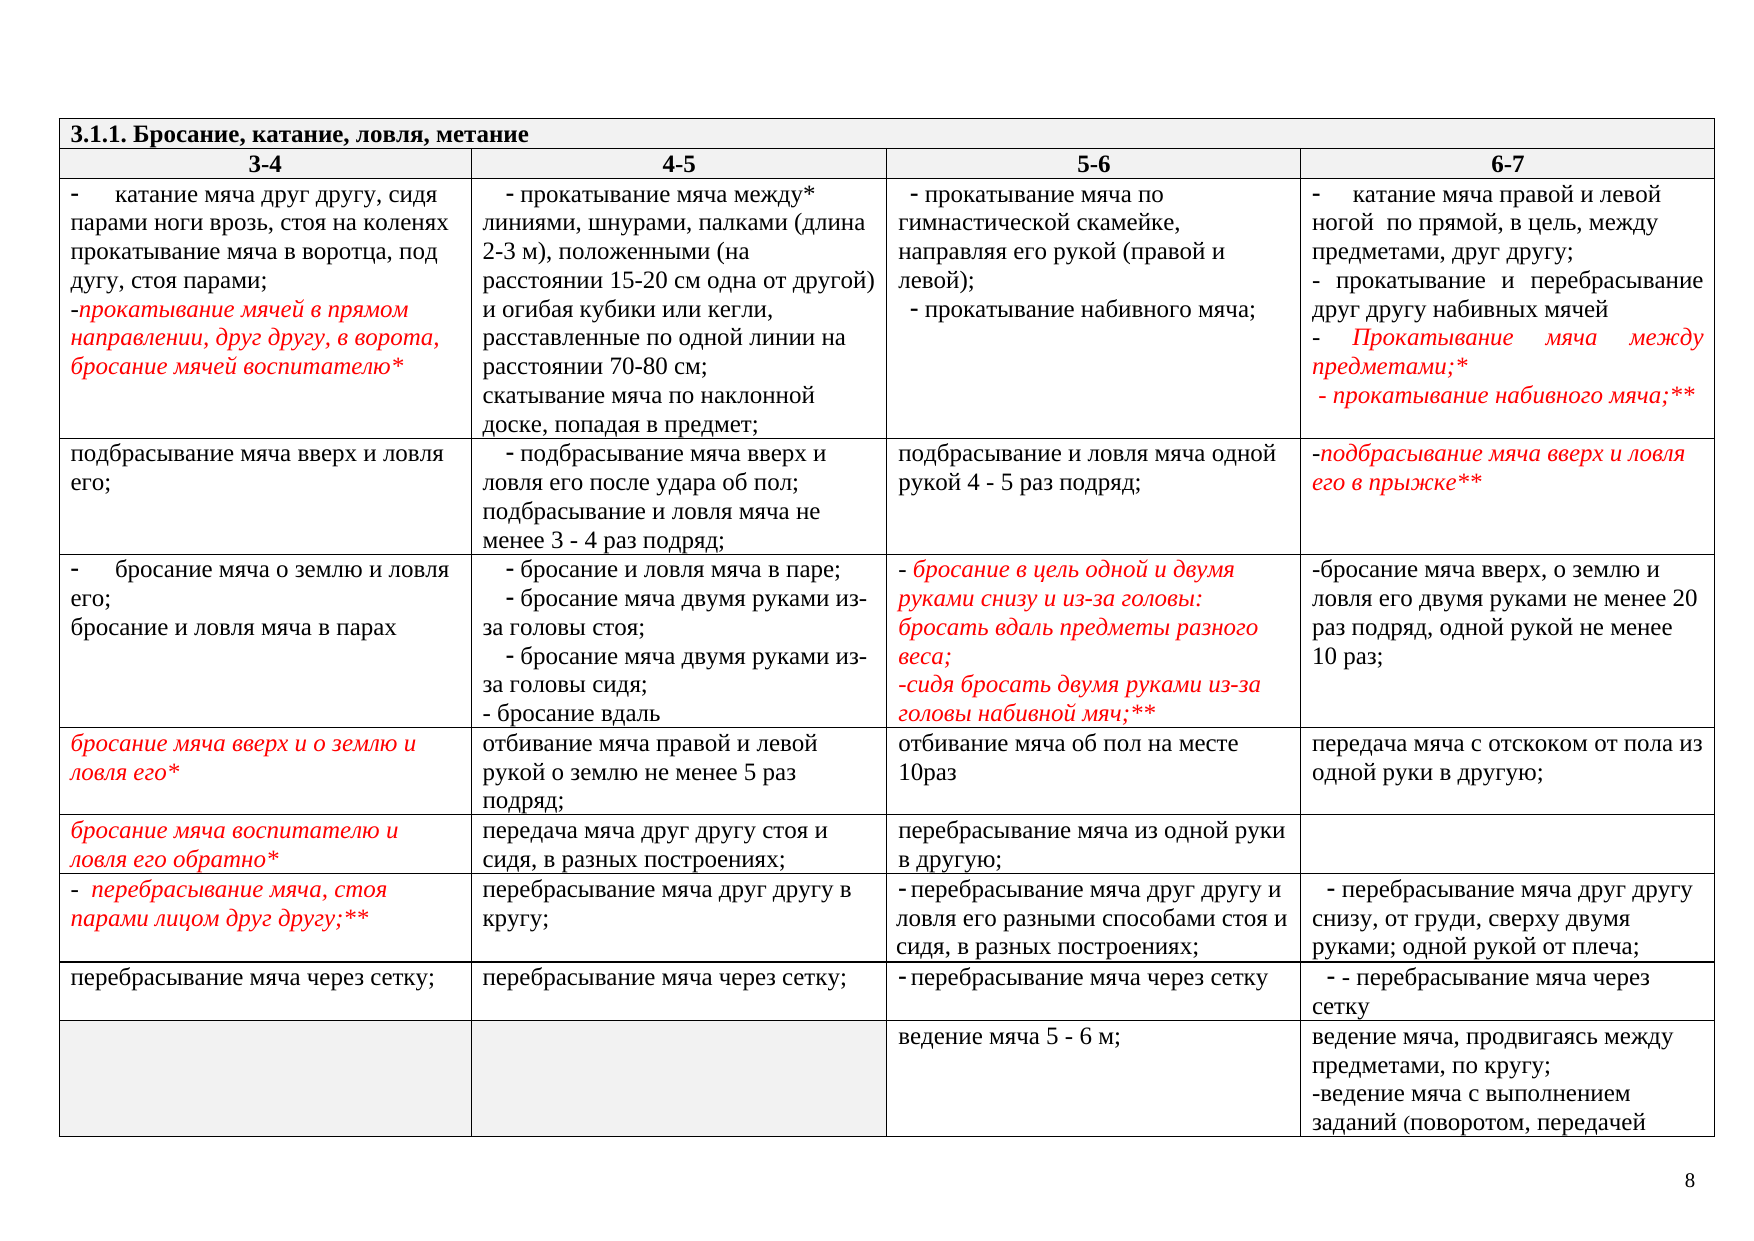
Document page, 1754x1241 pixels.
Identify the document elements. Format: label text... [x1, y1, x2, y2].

table_cell перебрасывание мяча из одной руки в другую; [887, 815, 1300, 873]
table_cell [887, 1021, 1300, 1136]
table_cell передача мяча друг другу стоя и сидя, в разных построениях; [472, 815, 886, 873]
table_cell передача мяча с отскоком от пола из одной руки в другую; [1301, 728, 1714, 814]
table_cell 3-4 [60, 149, 471, 178]
table_cell [60, 1021, 471, 1136]
table_cell - перебрасывание мяча, стоя парами лицом друг другу;** [60, 874, 471, 961]
table_cell отбивание мяча правой и левой рукой о землю не менее 5 раз подряд; [472, 728, 886, 814]
table_cell перебрасывание мяча через сетку [887, 963, 1300, 1020]
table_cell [1301, 1021, 1714, 1136]
table_cell 6-7 [1301, 149, 1714, 178]
table_cell -бросание мяча вверх, о землю и ловля его двумя руками не менее 20 раз подряд, одной рукой не менее 10 раз; [1301, 555, 1714, 727]
table_cell перебрасывание мяча друг другу и ловля его разными способами стоя и сидя, в разных построениях; [887, 874, 1300, 961]
table_cell 5-6 [887, 149, 1300, 178]
table_cell 4-5 [472, 149, 886, 178]
table_cell бросание мяча вверх и о землю и ловля его* [60, 728, 471, 814]
table_cell бросание мяча о землю и ловля его; бросание и ловля мяча в парах [60, 555, 471, 727]
table_cell подбрасывание и ловля мяча одной рукой 4 - 5 раз подряд; [887, 439, 1300, 553]
table_cell бросание и ловля мяча в паре; бросание мяча двумя руками из-за головы стоя; бросание мяча двумя руками из-за головы сидя; - бросание вдаль [472, 555, 886, 727]
table_cell бросание мяча воспитателю и ловля его обратно* [60, 815, 471, 873]
table_cell [472, 1021, 886, 1136]
table_cell 3.1.1. Бросание, катание, ловля, метание [60, 119, 1714, 148]
table_cell перебрасывание мяча через сетку; [472, 963, 886, 1020]
table_cell перебрасывание мяча друг другу в кругу; [472, 874, 886, 961]
table_cell перебрасывание мяча через сетку; [60, 963, 471, 1020]
table_cell -подбрасывание мяча вверх и ловля его в прыжке** [1301, 439, 1714, 553]
table_cell катание мяча друг другу, сидя парами ноги врозь, стоя на коленях прокатывание мяча в воротца, под дугу, стоя парами; -прокатывание мячей в прямом направлении, друг другу, в ворота, бросание мячей воспитателю* [60, 179, 471, 437]
table_cell прокатывание мяча по гимнастической скамейке, направляя его рукой (правой и левой); прокатывание набивного мяча; [887, 179, 1300, 437]
table_cell прокатывание мяча между* линиями, шнурами, палками (длина 2-3 м), положенными (на расстоянии 15-20 см одна от другой) и огибая кубики или кегли, расставленные по одной линии на расстоянии 70-80 см; скатывание мяча по наклонной доске, попадая в предмет; [472, 179, 886, 437]
table_cell перебрасывание мяча друг другу снизу, от груди, сверху двумя руками; одной рукой от плеча; [1301, 874, 1714, 961]
table_cell подбрасывание мяча вверх и ловля его после удара об пол; подбрасывание и ловля мяча не менее 3 - 4 раз подряд; [472, 439, 886, 553]
table_cell катание мяча правой и левой ногой по прямой, в цель, между предметами, друг другу; - прокатывание и перебрасывание друг другу набивных мячей - Прокатывание мяча между предметами;* - прокатывание набивного мяча;** [1301, 179, 1714, 437]
table_cell отбивание мяча об пол на месте 10раз [887, 728, 1300, 814]
table_cell - бросание в цель одной и двумя руками снизу и из-за головы: бросать вдаль предметы разного веса; -сидя бросать двумя руками из-за головы набивной мяч;** [887, 555, 1300, 727]
table_cell подбрасывание мяча вверх и ловля его; [60, 439, 471, 553]
table_cell - перебрасывание мяча через сетку [1301, 963, 1714, 1020]
table_cell [1301, 815, 1714, 873]
